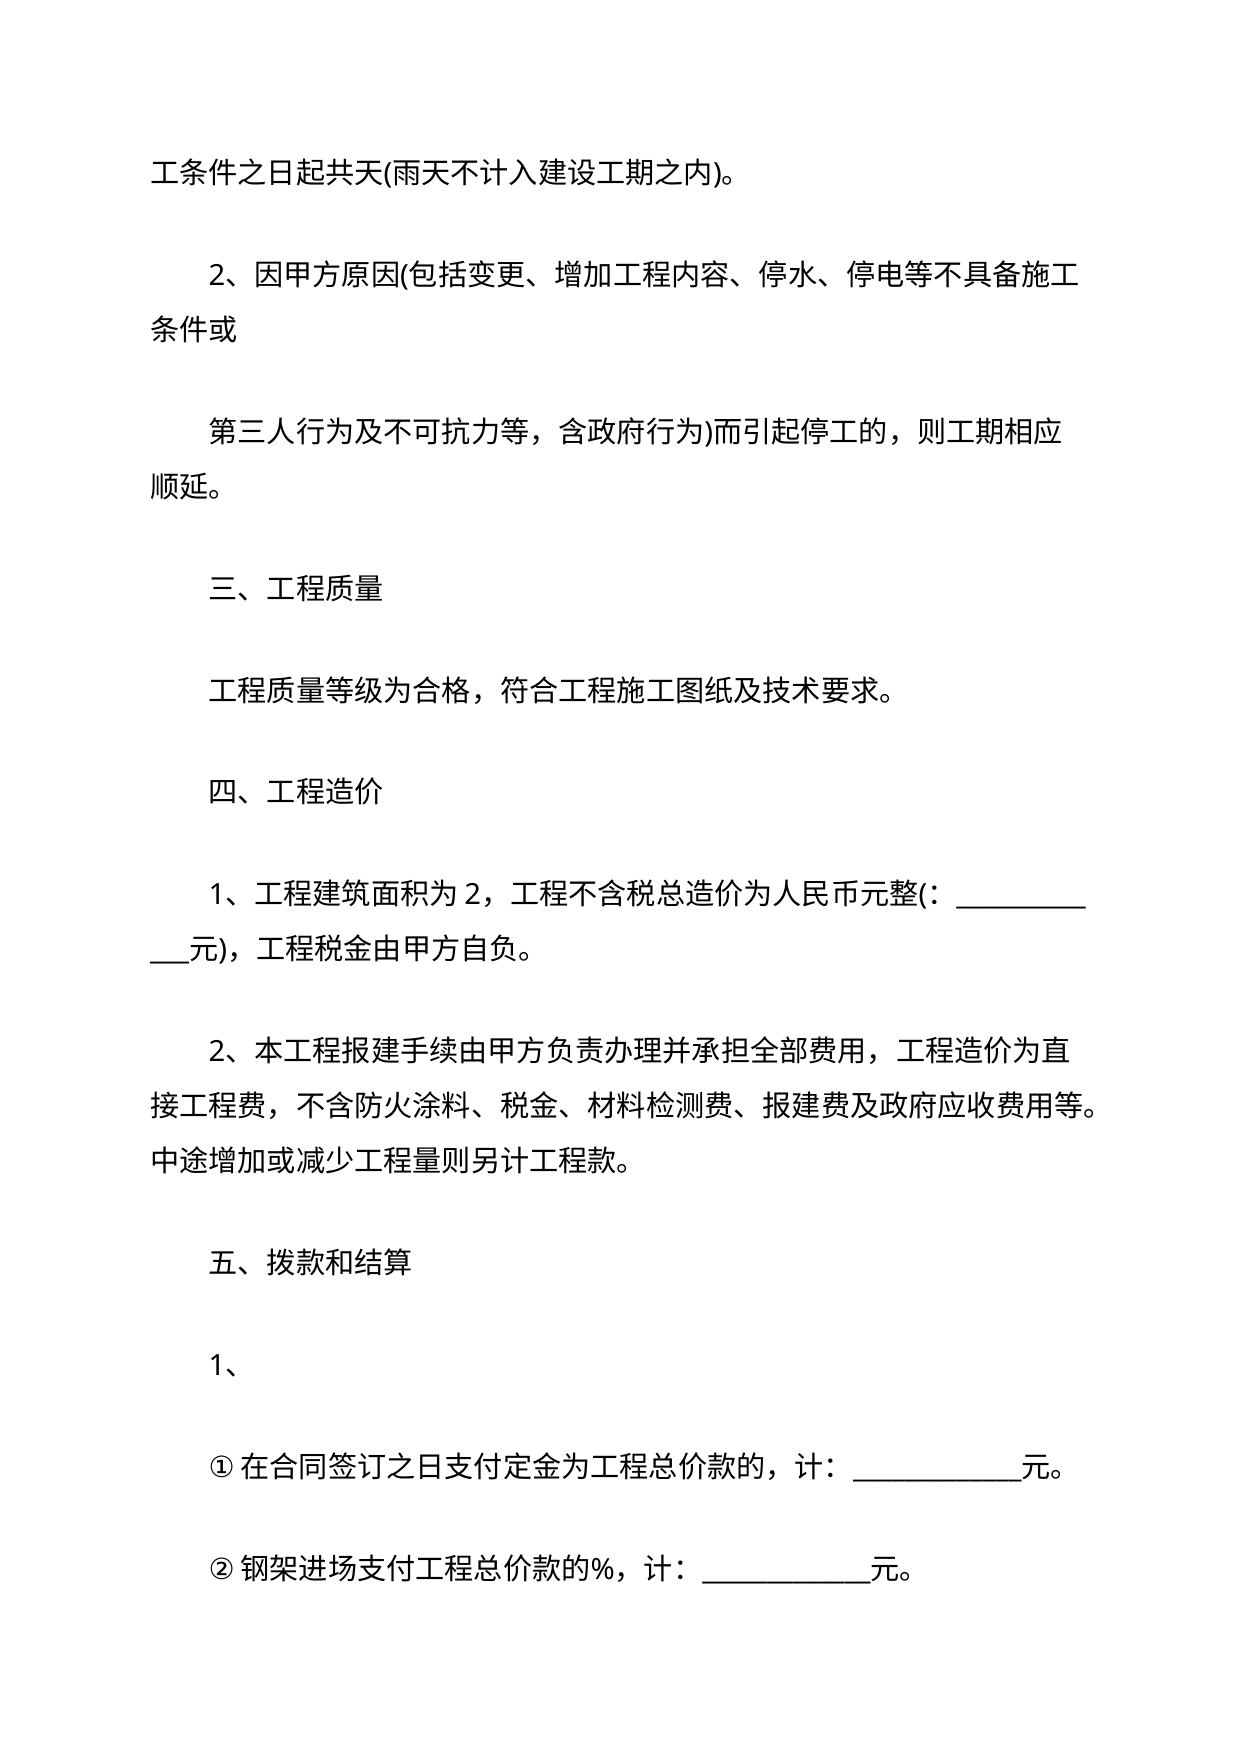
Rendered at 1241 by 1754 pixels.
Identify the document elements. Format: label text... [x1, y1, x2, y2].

text ②钢架进场支付工程总价款的%，计：_____________元。 [150, 1545, 1090, 1588]
text 三、工程质量 [150, 566, 1090, 608]
text 1、 [150, 1341, 1090, 1384]
text 四、工程造价 [150, 769, 1090, 811]
text 五、拨款和结算 [150, 1239, 1090, 1282]
text 2、因甲方原因(包括变更、增加工程内容、停水、停电等不具备施工条件或 [150, 252, 1090, 349]
text ①在合同签订之日支付定金为工程总价款的，计：_____________元。 [150, 1443, 1090, 1486]
text 2、本工程报建手续由甲方负责办理并承担全部费用，工程造价为直接工程费，不含防火涂料、税金、材料检测费、报建费及政府应收费用等。中途增加或减少工程量则另计工程款。 [150, 1028, 1090, 1180]
text 第三人行为及不可抗力等，含政府行为)而引起停工的，则工期相应顺延。 [150, 409, 1090, 506]
text 1、工程建筑面积为2，工程不含税总造价为人民币元整(：_____________元)，工程税金由甲方自负。 [150, 871, 1090, 968]
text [150, 150, 1090, 192]
text 工程质量等级为合格，符合工程施工图纸及技术要求。 [150, 667, 1090, 709]
